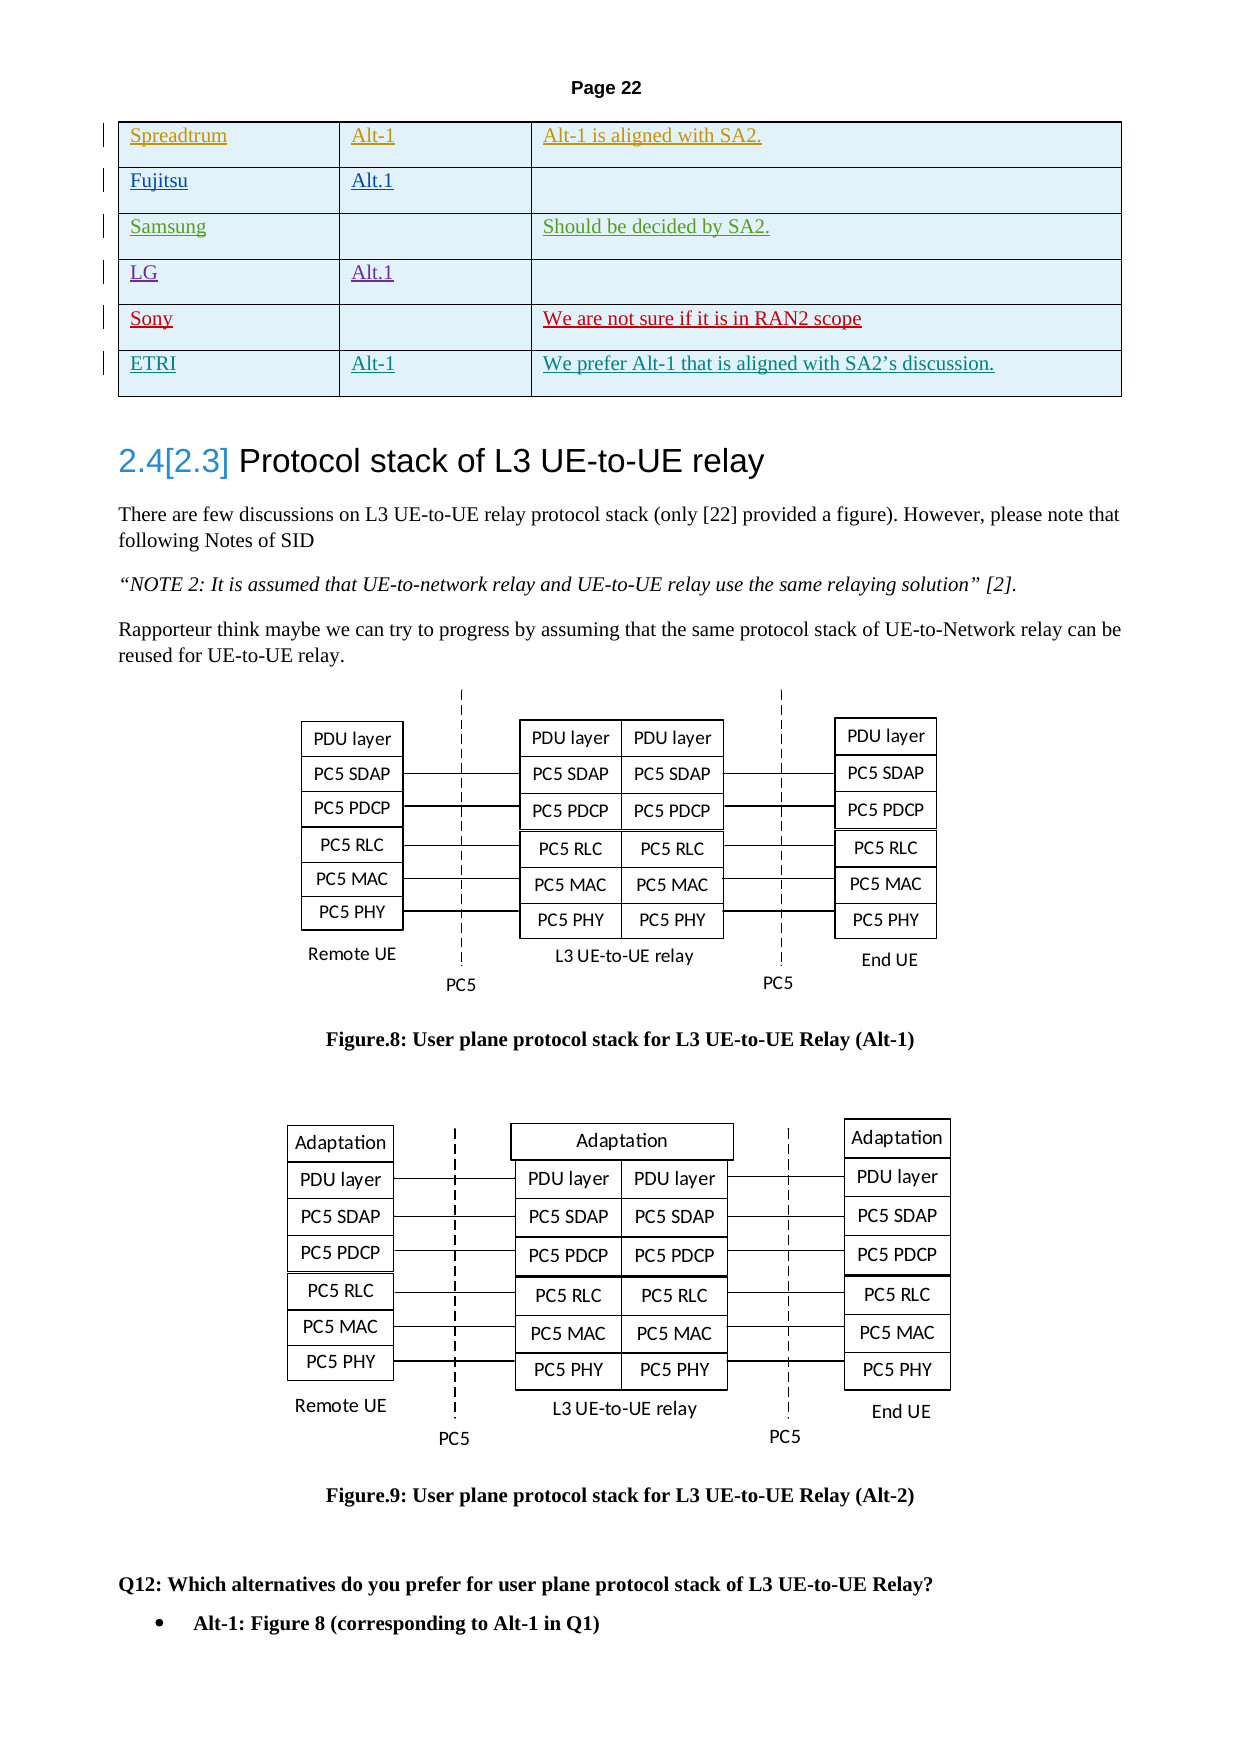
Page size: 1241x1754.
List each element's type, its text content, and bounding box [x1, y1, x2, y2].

text Figure.8: User plane protocol stack for L3 UE-to-UE Relay (Alt-1) [118, 1027, 1122, 1051]
text Q12: Which alternatives do you prefer for user plane protocol stack of L3 UE-to-UE Relay? [118, 1572, 1122, 1596]
text “NOTE 2: It is assumed that UE-to-network relay and UE-to-UE relay use the same relaying solution” [2]. [118, 572, 1122, 596]
text There are few discussions on L3 UE-to-UE relay protocol stack (only [22] provided a figure). However, please note that following Notes of SID [118, 502, 1122, 552]
text Rapporteur think maybe we can try to progress by assuming that the same protocol stack of UE-to-Network relay can be reused for UE-to-UE relay. [118, 617, 1122, 667]
list Alt-1: Figure 8 (corresponding to Alt-1 in Q1) [156, 1610, 1122, 1634]
text Figure.9: User plane protocol stack for L3 UE-to-UE Relay (Alt-2) [118, 1483, 1122, 1507]
subtitle Protocol stack of L3 UE-to-UE relay [118, 442, 1122, 480]
